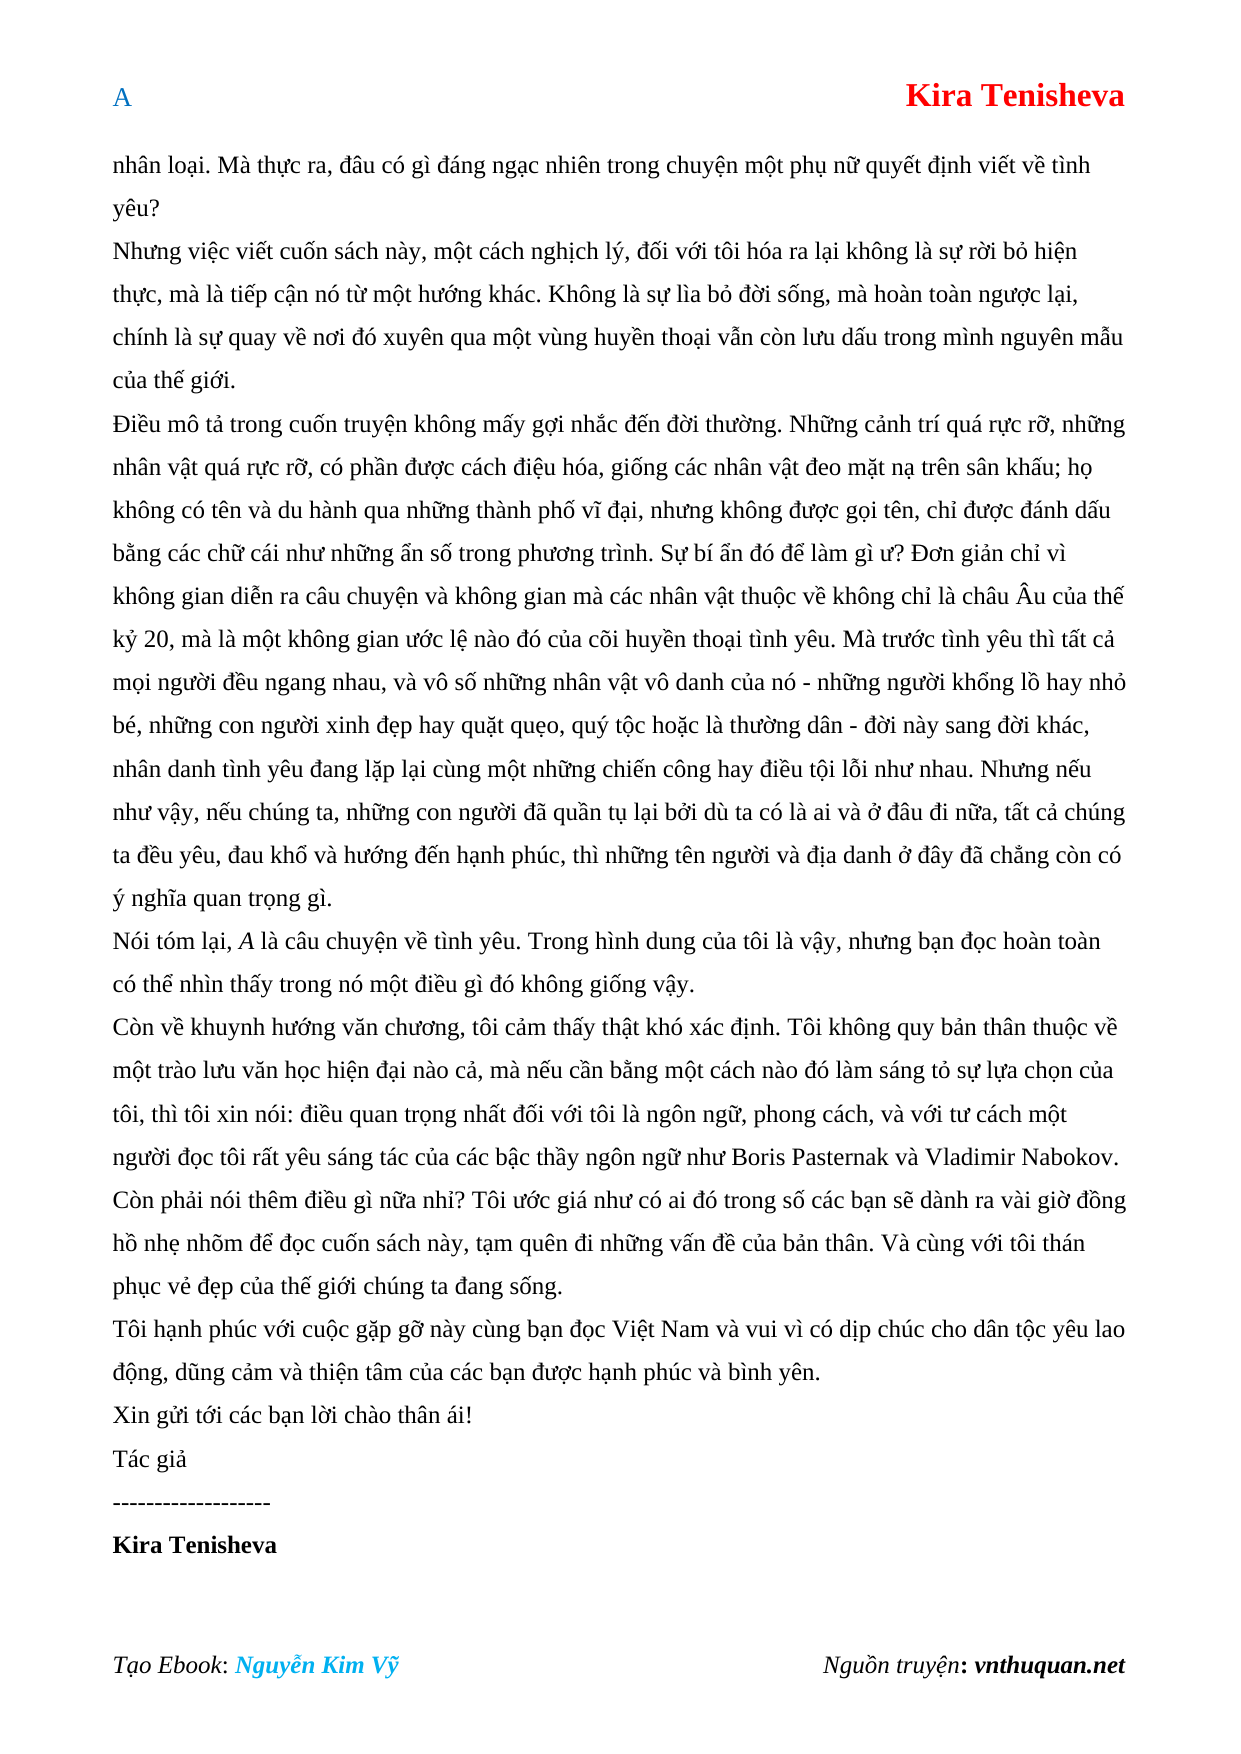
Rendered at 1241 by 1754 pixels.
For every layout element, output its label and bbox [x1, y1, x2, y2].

text [112, 150, 1128, 1602]
